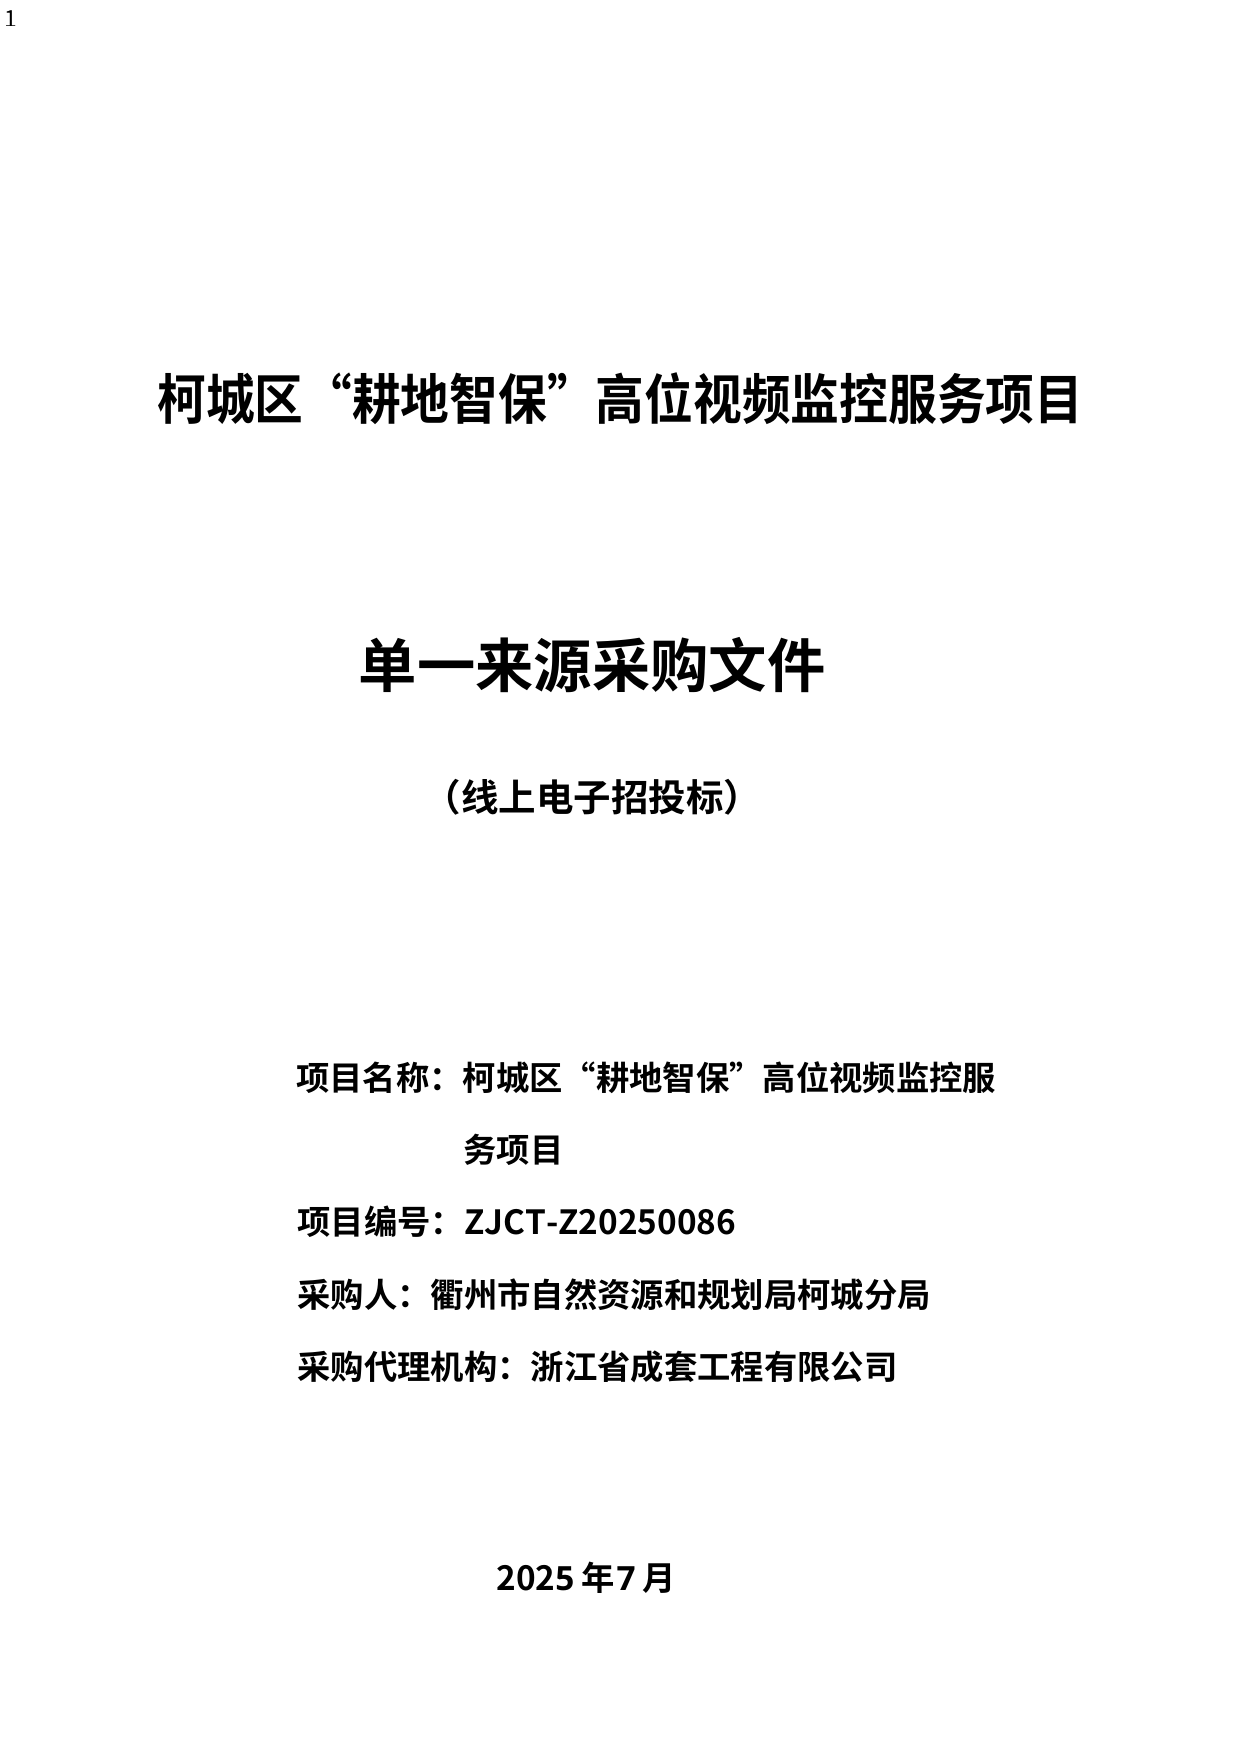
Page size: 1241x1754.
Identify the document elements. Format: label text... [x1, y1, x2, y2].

subtitle 2025年 7月 [496, 1552, 1110, 1600]
subtitle 采购人：衢州市自然资源和规划局柯城分局 [130, 1268, 1023, 1317]
subtitle 项目编号：ZJCT-Z20250086 [130, 1196, 1023, 1244]
subtitle 项目名称：柯城区“耕地智保”高位视频监控服务项目 [296, 1052, 1023, 1172]
text 单一来源采购文件 [130, 619, 1054, 704]
text 柯城区“耕地智保”高位视频监控服务项目 [130, 356, 1110, 435]
text （线上电子招投标） [130, 768, 1054, 822]
subtitle 采购代理机构：浙江省成套工程有限公司 [130, 1341, 1023, 1389]
